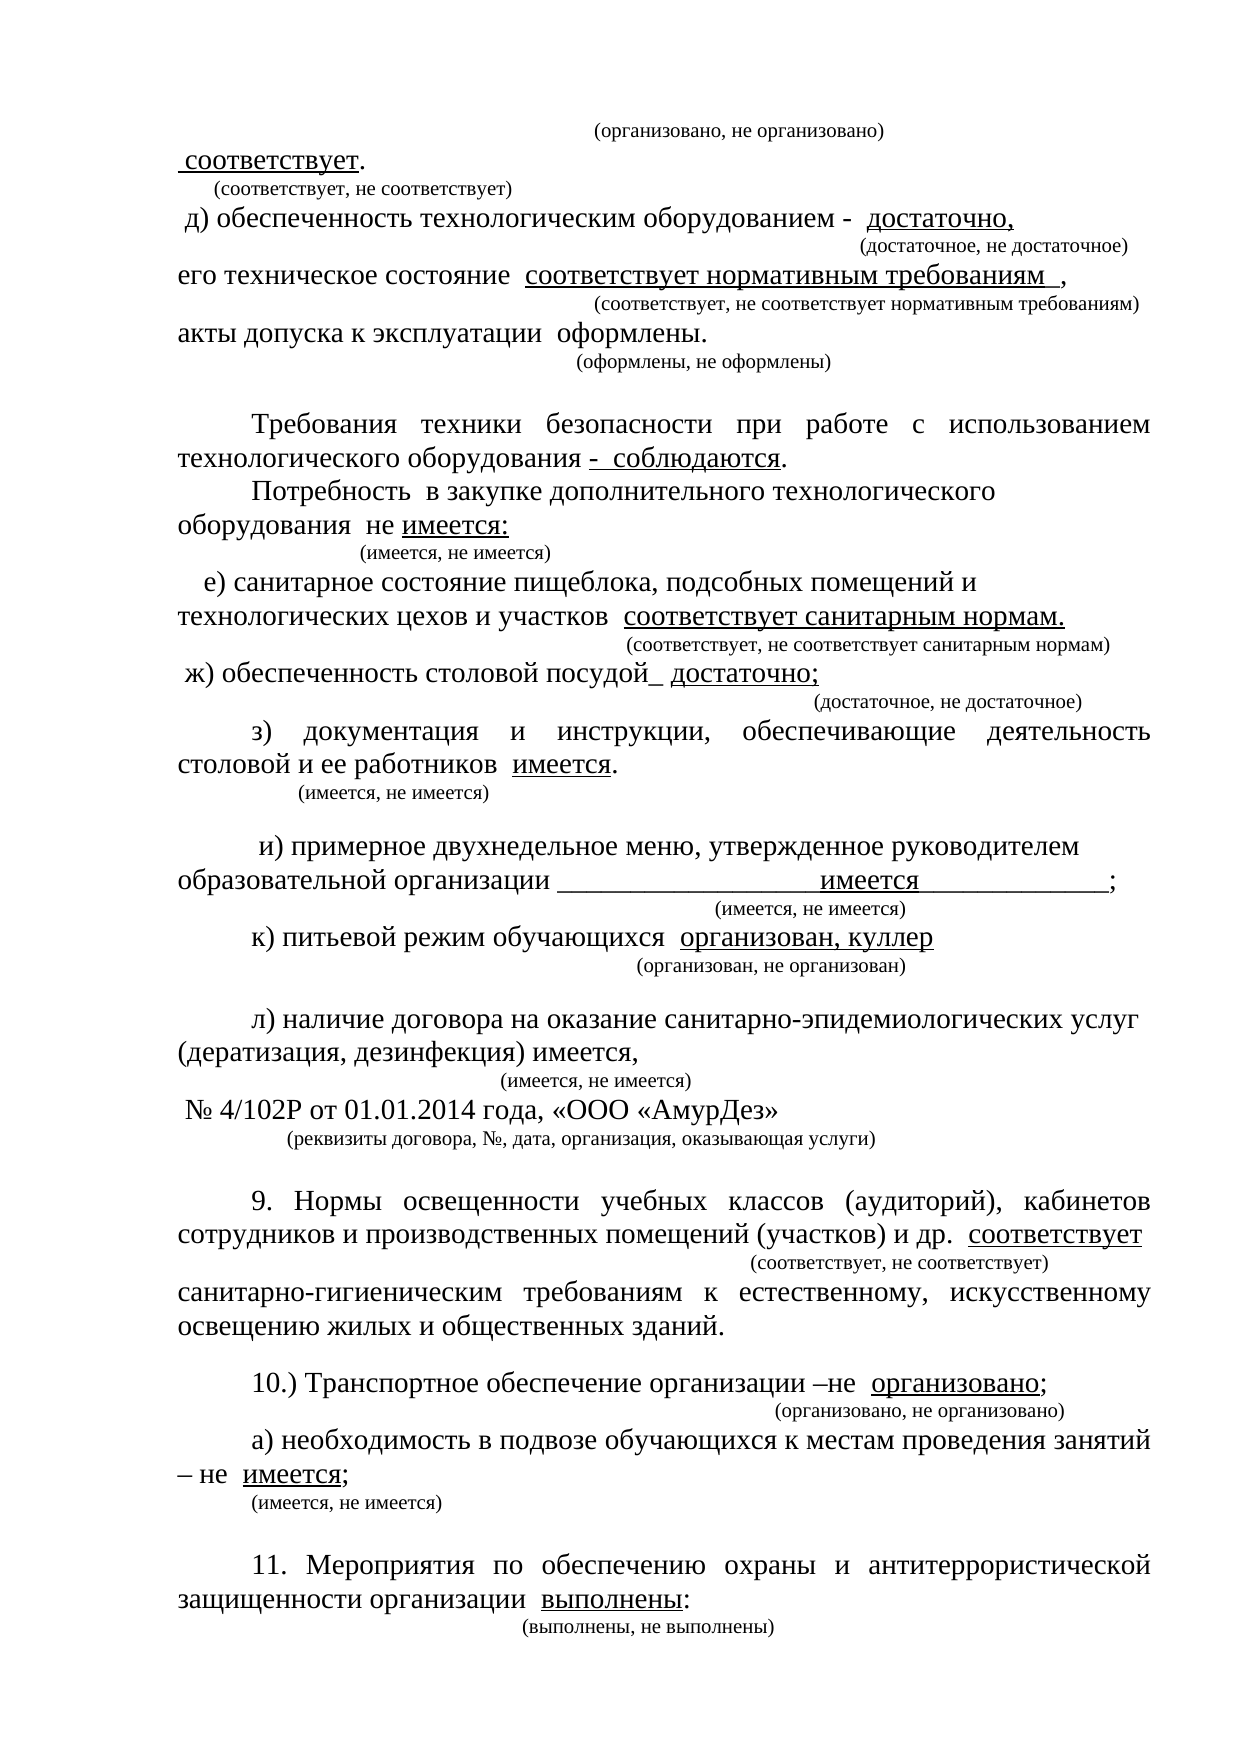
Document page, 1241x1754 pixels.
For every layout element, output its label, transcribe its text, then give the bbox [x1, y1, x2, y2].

text (имеется, не имеется) [177, 780, 1152, 804]
text (соответствует, не соответствует) [177, 176, 1152, 200]
text 11. Мероприятия по обеспечению охраны и антитеррористической защищенности организации выполнены: [177, 1547, 1152, 1614]
text акты допуска к эксплуатации оформлены. (оформлены, не оформлены) [177, 315, 1152, 373]
text (реквизиты договора, №, дата, организация, оказывающая услуги) [177, 1125, 1152, 1149]
text (достаточное, не достаточное) [177, 689, 1152, 713]
text (достаточное, не достаточное) [177, 233, 1152, 257]
text ж) обеспеченность столовой посудой_ достаточно; [177, 656, 1152, 689]
text (имеется, не имеется) [177, 1068, 1152, 1092]
text а) необходимость в подвозе обучающихся к местам проведения занятий – не имеется; [177, 1422, 1152, 1489]
text (организован, не организован) [177, 953, 1152, 977]
text (имеется, не имеется) [177, 895, 1152, 919]
text и) примерное двухнедельное меню, утвержденное руководителем образовательной организации __________________имеется_____________; [177, 828, 1152, 895]
text № 4/102Р от 01.01.2014 года, «ООО «АмурДез» [177, 1092, 1152, 1125]
text (организовано, не организовано) [177, 1398, 1152, 1422]
text к) питьевой режим обучающихся организован, куллер [177, 919, 1152, 953]
text санитарно-гигиеническим требованиям к естественному, искусственному освещению жилых и общественных зданий. [177, 1274, 1152, 1341]
text л) наличие договора на оказание санитарно-эпидемиологических услуг (дератизация, дезинфекция) имеется, [177, 1001, 1152, 1068]
text Требования техники безопасности при работе с использованием технологического оборудования - соблюдаются. [177, 406, 1152, 473]
text д) обеспеченность технологическим оборудованием - достаточно, [177, 200, 1152, 233]
text (организовано, не организовано) [177, 118, 1152, 142]
text Потребность в закупке дополнительного технологического оборудования не имеется: [177, 473, 1152, 540]
text (соответствует, не соответствует санитарным нормам) [177, 631, 1152, 656]
text 9. Нормы освещенности учебных классов (аудиторий), кабинетов сотрудников и производственных помещений (участков) и др. соответствует [177, 1183, 1152, 1250]
text (соответствует, не соответствует) [177, 1250, 1152, 1274]
text (соответствует, не соответствует нормативным требованиям) [177, 291, 1152, 315]
text 10.) Транспортное обеспечение организации –не организовано; [177, 1365, 1152, 1398]
text (выполнены, не выполнены) [177, 1614, 1152, 1638]
text (имеется, не имеется) [177, 1489, 1152, 1514]
text (имеется, не имеется) [177, 540, 1152, 564]
text з) документация и инструкции, обеспечивающие деятельность столовой и ее работников имеется. [177, 713, 1152, 780]
text его техническое состояние соответствует нормативным требованиям_, [177, 257, 1152, 291]
text е) санитарное состояние пищеблока, подсобных помещений и технологических цехов и участков соответствует санитарным нормам. [177, 564, 1152, 631]
text соответствует. [177, 142, 1152, 176]
